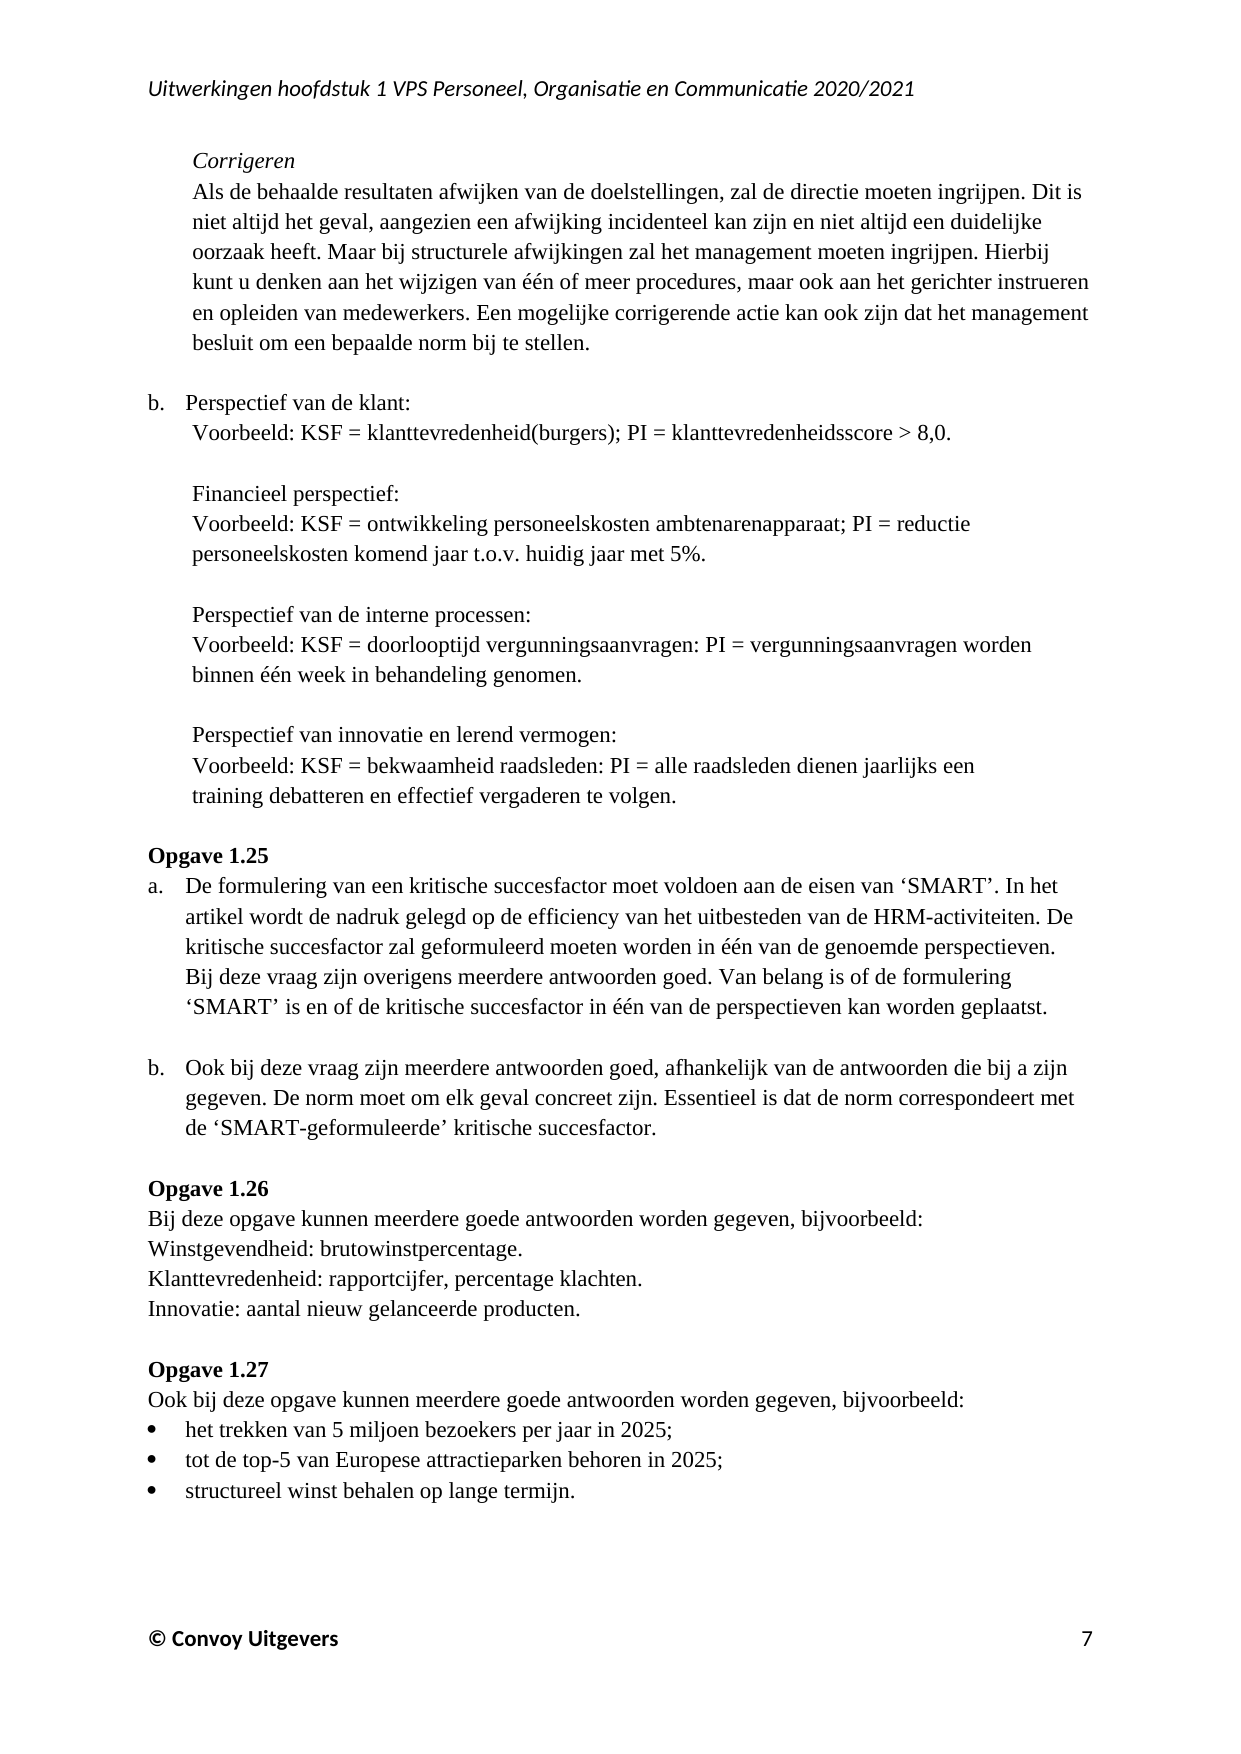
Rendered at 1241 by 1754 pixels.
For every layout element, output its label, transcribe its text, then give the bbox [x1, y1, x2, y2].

list De formulering van een kritische succesfactor moet voldoen aan de eisen van ‘SMART’. In het artikel wordt de nadruk gelegd op de efficiency van het uitbesteden van de HRM-activiteiten. De kritische succesfactor zal geformuleerd moeten worden in één van de genoemde perspectieven. [148, 873, 1093, 959]
list Bij deze vraag zijn overigens meerdere antwoorden goed. Van belang is of de formulering ‘SMART’ is en of de kritische succesfactor in één van de perspectieven kan worden geplaatst. [185, 963, 1093, 1020]
text Opgave 1.27 [148, 1356, 1093, 1382]
text Corrigeren [192, 148, 1093, 174]
text training debatteren en effectief vergaderen te volgen. [192, 782, 1093, 808]
text Financieel perspectief: [192, 480, 1093, 506]
text Opgave 1.25 [148, 842, 1093, 869]
list Ook bij deze vraag zijn meerdere antwoorden goed, afhankelijk van de antwoorden die bij a zijn gegeven. De norm moet om elk geval concreet zijn. Essentieel is dat de norm correspondeert met de ‘SMART-geformuleerde’ kritische succesfactor. [148, 1054, 1093, 1141]
list structureel winst behalen op lange termijn. [148, 1477, 1093, 1503]
text Winstgevendheid: brutowinstpercentage. [148, 1235, 1093, 1261]
list het trekken van 5 miljoen bezoekers per jaar in 2025; [148, 1416, 1093, 1443]
text Bij deze opgave kunnen meerdere goede antwoorden worden gegeven, bijvoorbeeld: [148, 1205, 1093, 1231]
text Innovatie: aantal nieuw gelanceerde producten. [148, 1296, 1093, 1322]
text Voorbeeld: KSF = bekwaamheid raadsleden: PI = alle raadsleden dienen jaarlijks een [192, 752, 1093, 778]
text Als de behaalde resultaten afwijken van de doelstellingen, zal de directie moeten ingrijpen. Dit is niet altijd het geval, aangezien een afwijking incidenteel kan zijn en niet altijd een duidelijke oorzaak heeft. Maar bij structurele afwijkingen zal het management moeten ingrijpen. Hierbij kunt u denken aan het wijzigen van één of meer procedures, maar ook aan het gerichter instrueren en opleiden van medewerkers. Een mogelijke corrigerende actie kan ook zijn dat het management besluit om een bepaalde norm bij te stellen. [192, 178, 1093, 355]
text Voorbeeld: KSF = klanttevredenheid(burgers); PI = klanttevredenheidsscore > 8,0. [192, 419, 1093, 446]
text Voorbeeld: KSF = doorlooptijd vergunningsaanvragen: PI = vergunningsaanvragen worden binnen één week in behandeling genomen. [192, 631, 1093, 687]
list tot de top-5 van Europese attractieparken behoren in 2025; [148, 1447, 1093, 1473]
text Perspectief van de interne processen: [192, 601, 1093, 627]
list Perspectief van de klant: [148, 389, 1093, 416]
text Klanttevredenheid: rapportcijfer, percentage klachten. [148, 1265, 1093, 1292]
text Ook bij deze opgave kunnen meerdere goede antwoorden worden gegeven, bijvoorbeeld: [148, 1386, 1093, 1412]
text Opgave 1.26 [148, 1175, 1093, 1201]
text Voorbeeld: KSF = ontwikkeling personeelskosten ambtenarenapparaat; PI = reductie personeelskosten komend jaar t.o.v. huidig jaar met 5%. [192, 510, 1093, 567]
text Perspectief van innovatie en lerend vermogen: [192, 722, 1093, 748]
